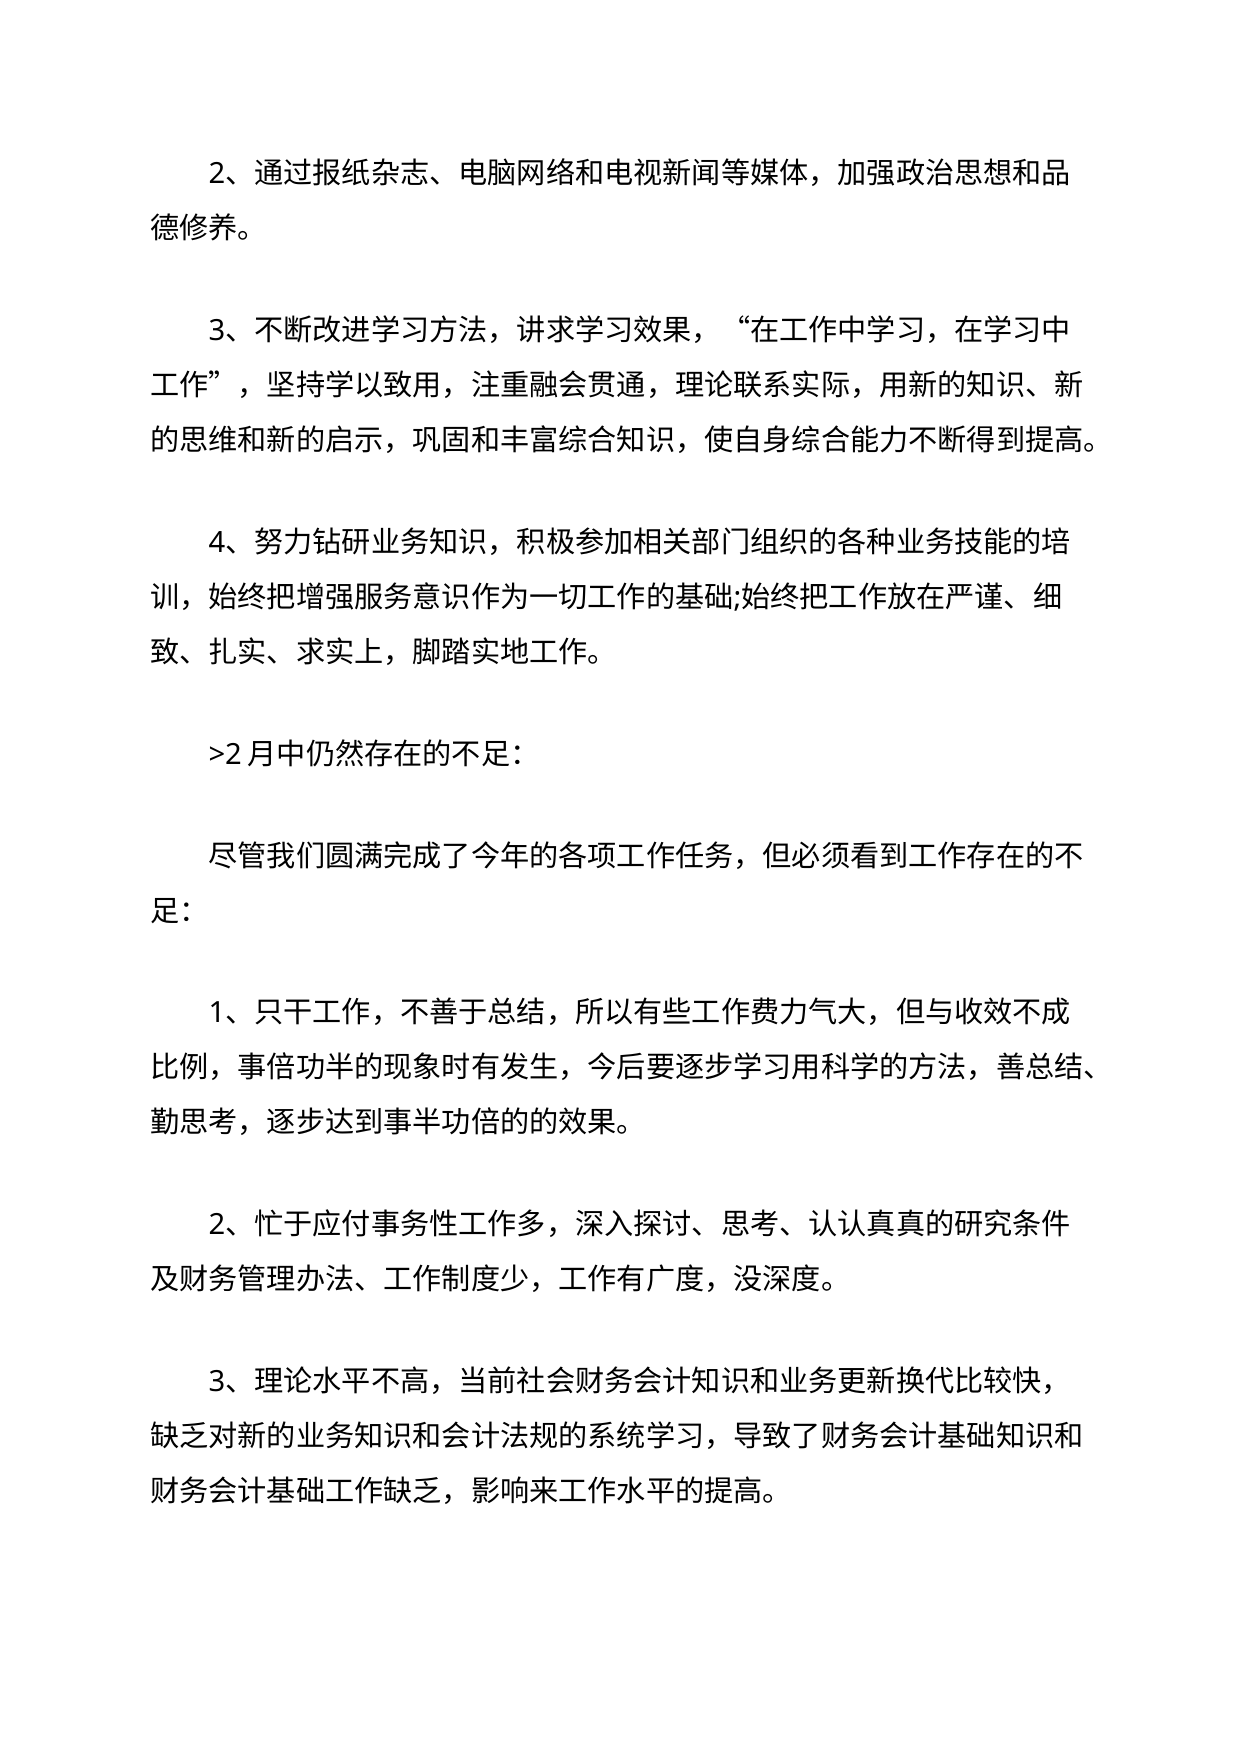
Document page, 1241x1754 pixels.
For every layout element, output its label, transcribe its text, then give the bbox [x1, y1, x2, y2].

text 2、通过报纸杂志、电脑网络和电视新闻等媒体，加强政治思想和品德修养。 [150, 150, 1090, 247]
text 尽管我们圆满完成了今年的各项工作任务，但必须看到工作存在的不足： [150, 832, 1090, 929]
text 1、只干工作，不善于总结，所以有些工作费力气大，但与收效不成比例，事倍功半的现象时有发生，今后要逐步学习用科学的方法，善总结、勤思考，逐步达到事半功倍的的效果。 [150, 989, 1090, 1141]
text 4、努力钻研业务知识，积极参加相关部门组织的各种业务技能的培训，始终把增强服务意识作为一切工作的基础;始终把工作放在严谨、细致、扎实、求实上，脚踏实地工作。 [150, 518, 1090, 671]
text 3、理论水平不高，当前社会财务会计知识和业务更新换代比较快，缺乏对新的业务知识和会计法规的系统学习，导致了财务会计基础知识和财务会计基础工作缺乏，影响来工作水平的提高。 [150, 1357, 1090, 1509]
text 3、不断改进学习方法，讲求学习效果，“在工作中学习，在学习中工作”，坚持学以致用，注重融会贯通，理论联系实际，用新的知识、新的思维和新的启示，巩固和丰富综合知识，使自身综合能力不断得到提高。 [150, 307, 1090, 459]
text >2月中仍然存在的不足： [150, 730, 1090, 773]
text 2、忙于应付事务性工作多，深入探讨、思考、认认真真的研究条件及财务管理办法、工作制度少，工作有广度，没深度。 [150, 1201, 1090, 1298]
